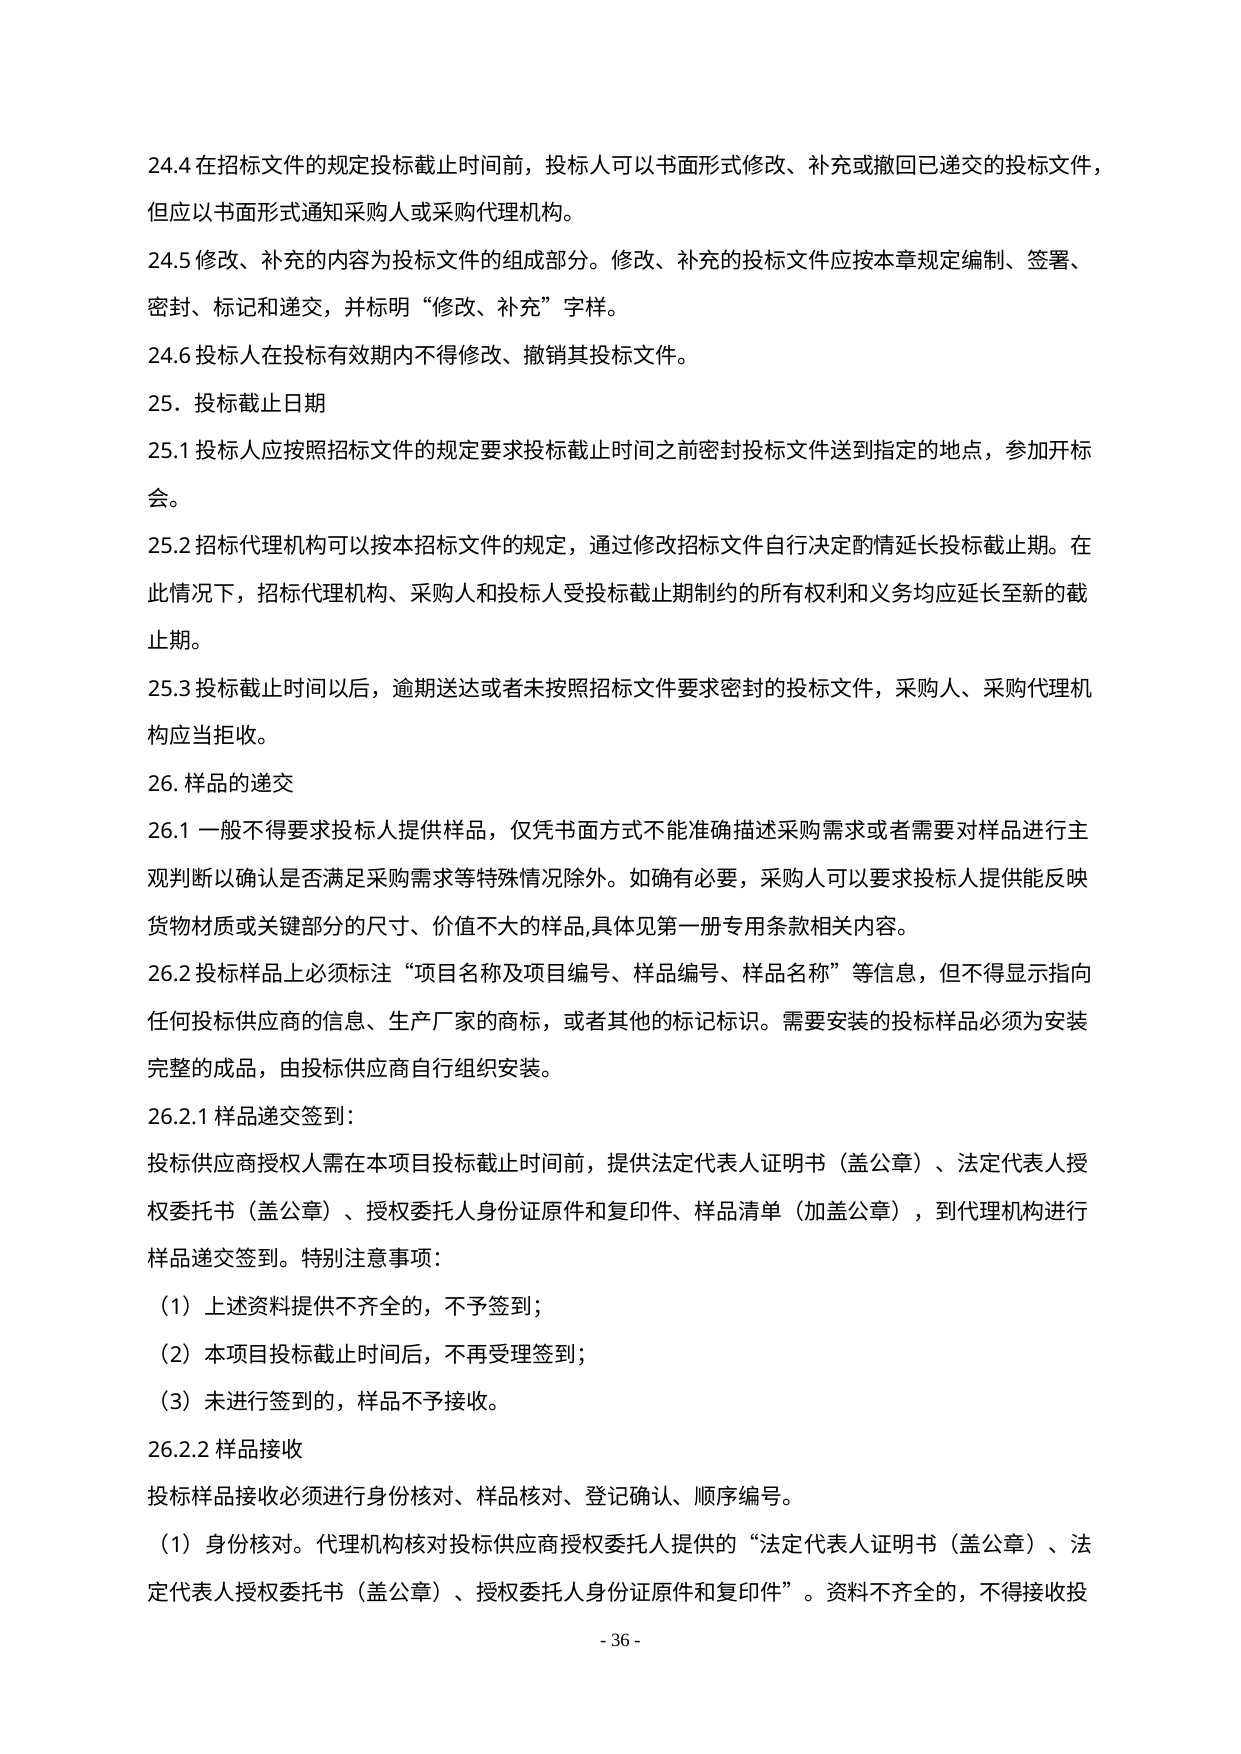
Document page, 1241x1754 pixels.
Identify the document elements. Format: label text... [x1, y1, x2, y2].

text 24.6投标人在投标有效期内不得修改、撤销其投标文件。 [148, 338, 1092, 370]
text 25.2招标代理机构可以按本招标文件的规定，通过修改招标文件自行决定酌情延长投标截止期。在此情况下，招标代理机构、采购人和投标人受投标截止期制约的所有权利和义务均应延长至新的截止期。 [148, 528, 1092, 655]
text 25.3投标截止时间以后，逾期送达或者未按照招标文件要求密封的投标文件，采购人、采购代理机构应当拒收。 [148, 671, 1092, 750]
text 26.1 一般不得要求投标人提供样品，仅凭书面方式不能准确描述采购需求或者需要对样品进行主观判断以确认是否满足采购需求等特殊情况除外。如确有必要，采购人可以要求投标人提供能反映货物材质或关键部分的尺寸、价值不大的样品,具体见第一册专用条款相关内容。 [148, 813, 1092, 940]
text 投标供应商授权人需在本项目投标截止时间前，提供法定代表人证明书（盖公章）、法定代表人授权委托书（盖公章）、授权委托人身份证原件和复印件、样品清单（加盖公章），到代理机构进行样品递交签到。特别注意事项： [148, 1146, 1092, 1273]
text （1）上述资料提供不齐全的，不予签到； [148, 1289, 1092, 1321]
text 26.2.2 样品接收 [148, 1432, 1092, 1463]
text 投标样品接收必须进行身份核对、样品核对、登记确认、顺序编号。 [148, 1479, 1092, 1511]
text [148, 1527, 1092, 1606]
text 24.5修改、补充的内容为投标文件的组成部分。修改、补充的投标文件应按本章规定编制、签署、密封、标记和递交，并标明“修改、补充”字样。 [148, 243, 1092, 322]
text 25．投标截止日期 [148, 386, 1092, 417]
text （2）本项目投标截止时间后，不再受理签到； [148, 1337, 1092, 1368]
text 24.4在招标文件的规定投标截止时间前，投标人可以书面形式修改、补充或撤回已递交的投标文件，但应以书面形式通知采购人或采购代理机构。 [148, 148, 1092, 227]
text 25.1投标人应按照招标文件的规定要求投标截止时间之前密封投标文件送到指定的地点，参加开标会。 [148, 433, 1092, 512]
text 26.2投标样品上必须标注“项目名称及项目编号、样品编号、样品名称”等信息，但不得显示指向任何投标供应商的信息、生产厂家的商标，或者其他的标记标识。需要安装的投标样品必须为安装完整的成品，由投标供应商自行组织安装。 [148, 956, 1092, 1083]
text 26. 样品的递交 [148, 766, 1092, 798]
text 26.2.1样品递交签到： [148, 1099, 1092, 1131]
text （3）未进行签到的，样品不予接收。 [148, 1384, 1092, 1416]
